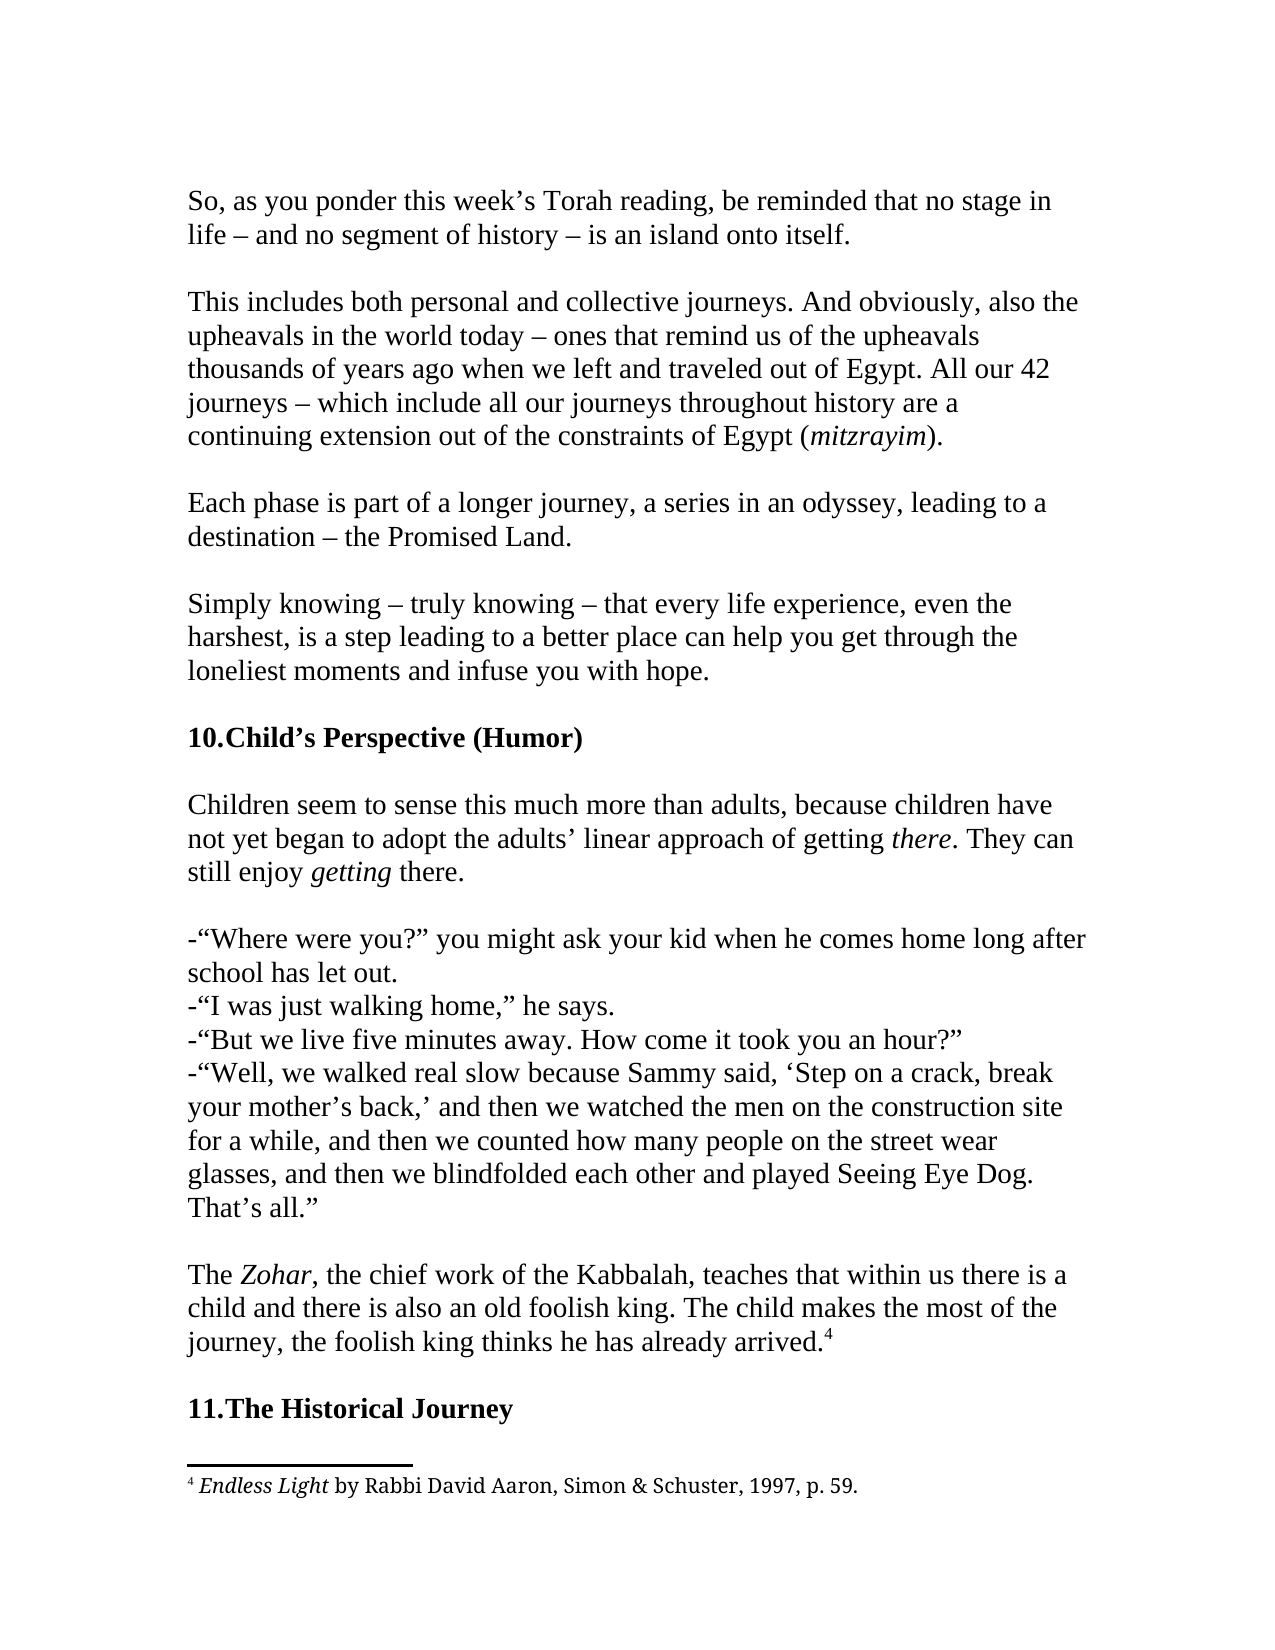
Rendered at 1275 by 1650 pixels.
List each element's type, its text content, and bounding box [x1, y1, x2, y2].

text This includes both personal and collective journeys. And obviously, also the upheavals in the world today – ones that remind us of the upheavals thousands of years ago when we left and traveled out of Egypt. All our 42 journeys – which include all our journeys throughout history are a continuing extension out of the constraints of Egypt (mitzrayim). [187, 284, 1087, 452]
text So, as you ponder this week’s Torah reading, be reminded that no stage in life – and no segment of history – is an island onto itself. [187, 183, 1087, 251]
list The Historical Journey [187, 1391, 1087, 1424]
text The Zohar, the chief work of the Kabbalah, teaches that within us there is a child and there is also an old foolish king. The child makes the most of the journey, the foolish king thinks he has already arrived. [187, 1257, 1087, 1357]
text Children seem to sense this much more than adults, because children have not yet began to adopt the adults’ linear approach of getting there. They can still enjoy getting there. [187, 787, 1087, 888]
text Each phase is part of a longer journey, a series in an odyssey, leading to a destination – the Promised Land. [187, 485, 1087, 552]
text -“Where were you?” you might ask your kid when he comes home long after school has let out. [187, 921, 1087, 988]
text -“I was just walking home,” he says. [187, 988, 1087, 1022]
text -“Well, we walked real slow because Sammy said, ‘Step on a crack, break your mother’s back,’ and then we watched the men on the construction site for a while, and then we counted how many people on the street wear glasses, and then we blindfolded each other and played Seeing Eye Dog. That’s all.” [187, 1056, 1087, 1223]
text -“But we live five minutes away. How come it took you an hour?” [187, 1022, 1087, 1056]
list Child’s Perspective (Humor) [187, 720, 1087, 754]
text Simply knowing – truly knowing – that every life experience, even the harshest, is a step leading to a better place can help you get through the loneliest moments and infuse you with hope. [187, 586, 1087, 687]
